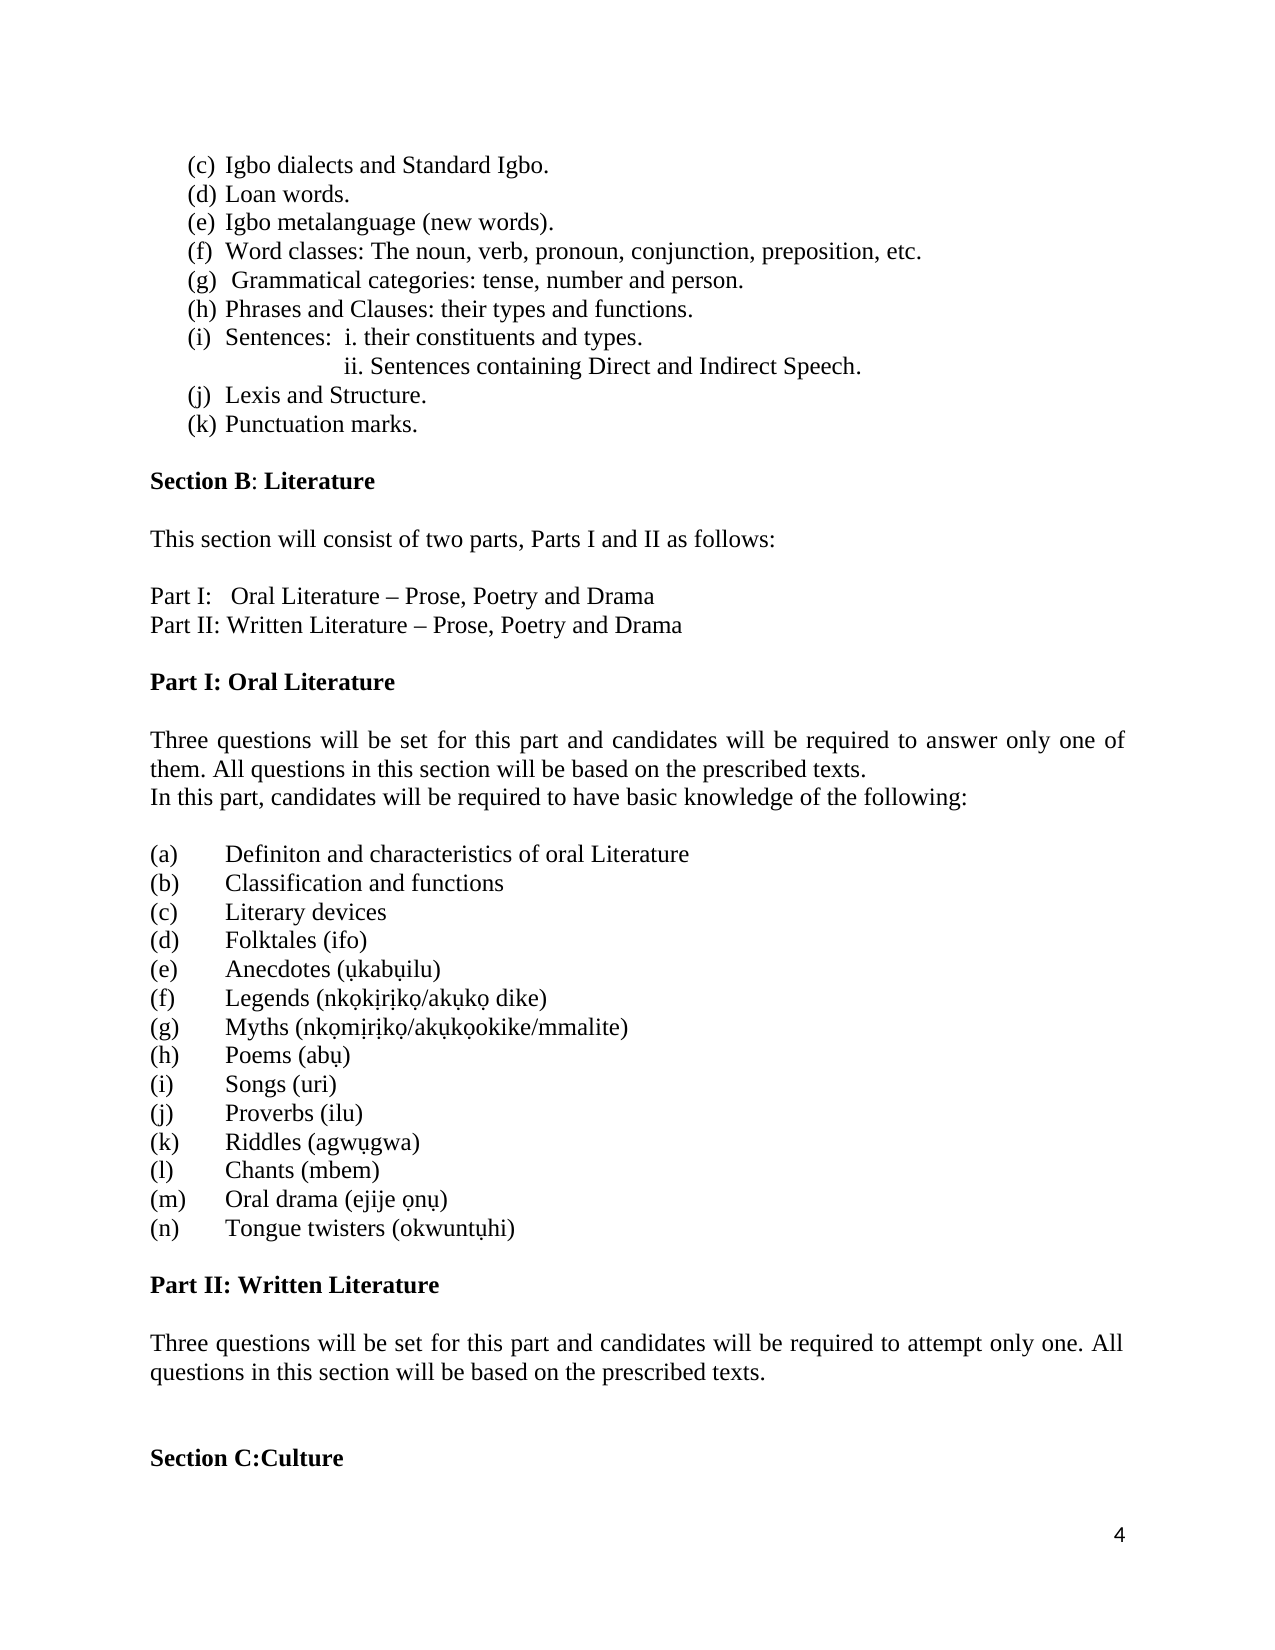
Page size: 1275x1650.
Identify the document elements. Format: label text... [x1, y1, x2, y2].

text (d) Folktales (ifo) [150, 926, 1125, 954]
text Three questions will be set for this part and candidates will be required to answer only one of them. All questions in this section will be based on the prescribed texts. [150, 725, 1125, 782]
text (c) Literary devices [150, 897, 1125, 926]
list Igbo dialects and Standard Igbo. [187, 150, 1125, 179]
text In this part, candidates will be required to have basic knowledge of the following: [150, 782, 1125, 811]
text (k) Riddles (agwụgwa) [150, 1127, 1125, 1156]
text (a) Definiton and characteristics of oral Literature [150, 839, 1125, 868]
text (h) Poems (abụ) [150, 1041, 1125, 1069]
text Part I: Oral Literature [150, 667, 1125, 696]
list Phrases and Clauses: their types and functions. [187, 294, 1125, 322]
text Section B: Literature [150, 466, 1125, 495]
list ii. Sentences containing Direct and Indirect Speech. [225, 351, 1125, 380]
text (g) Myths (nkọmịrịkọ/akụkọokike/mmalite) [150, 1012, 1125, 1041]
text This section will consist of two parts, Parts I and II as follows: [150, 524, 1125, 552]
list Sentences: i. their constituents and types. [187, 322, 1125, 351]
text (i) Songs (uri) [150, 1069, 1125, 1098]
text (l) Chants (mbem) [150, 1156, 1125, 1184]
text Part II: Written Literature [150, 1271, 1125, 1299]
list Igbo metalanguage (new words). [187, 207, 1125, 236]
text Three questions will be set for this part and candidates will be required to attempt only one. All questions in this section will be based on the prescribed texts. [150, 1328, 1125, 1386]
text (j) Proverbs (ilu) [150, 1098, 1125, 1127]
text (m) Oral drama (ejije ọnụ) [150, 1184, 1125, 1213]
list Lexis and Structure. [187, 380, 1125, 409]
text (f) Legends (nkọkịrịkọ/akụkọ dike) [150, 983, 1125, 1012]
text (e) Anecdotes (ụkabụilu) [150, 954, 1125, 983]
list Punctuation marks. [187, 409, 1125, 437]
text (b) Classification and functions [150, 868, 1125, 897]
text (n) Tongue twisters (okwuntụhi) [150, 1213, 1125, 1242]
text Part I: Oral Literature – Prose, Poetry and Drama [150, 581, 1125, 610]
list Grammatical categories: tense, number and person. [187, 265, 1125, 294]
text Part II: Written Literature – Prose, Poetry and Drama [150, 610, 1125, 639]
text Section C:Culture [150, 1443, 1125, 1472]
list Loan words. [187, 179, 1125, 207]
list Word classes: The noun, verb, pronoun, conjunction, preposition, etc. [187, 236, 1125, 265]
